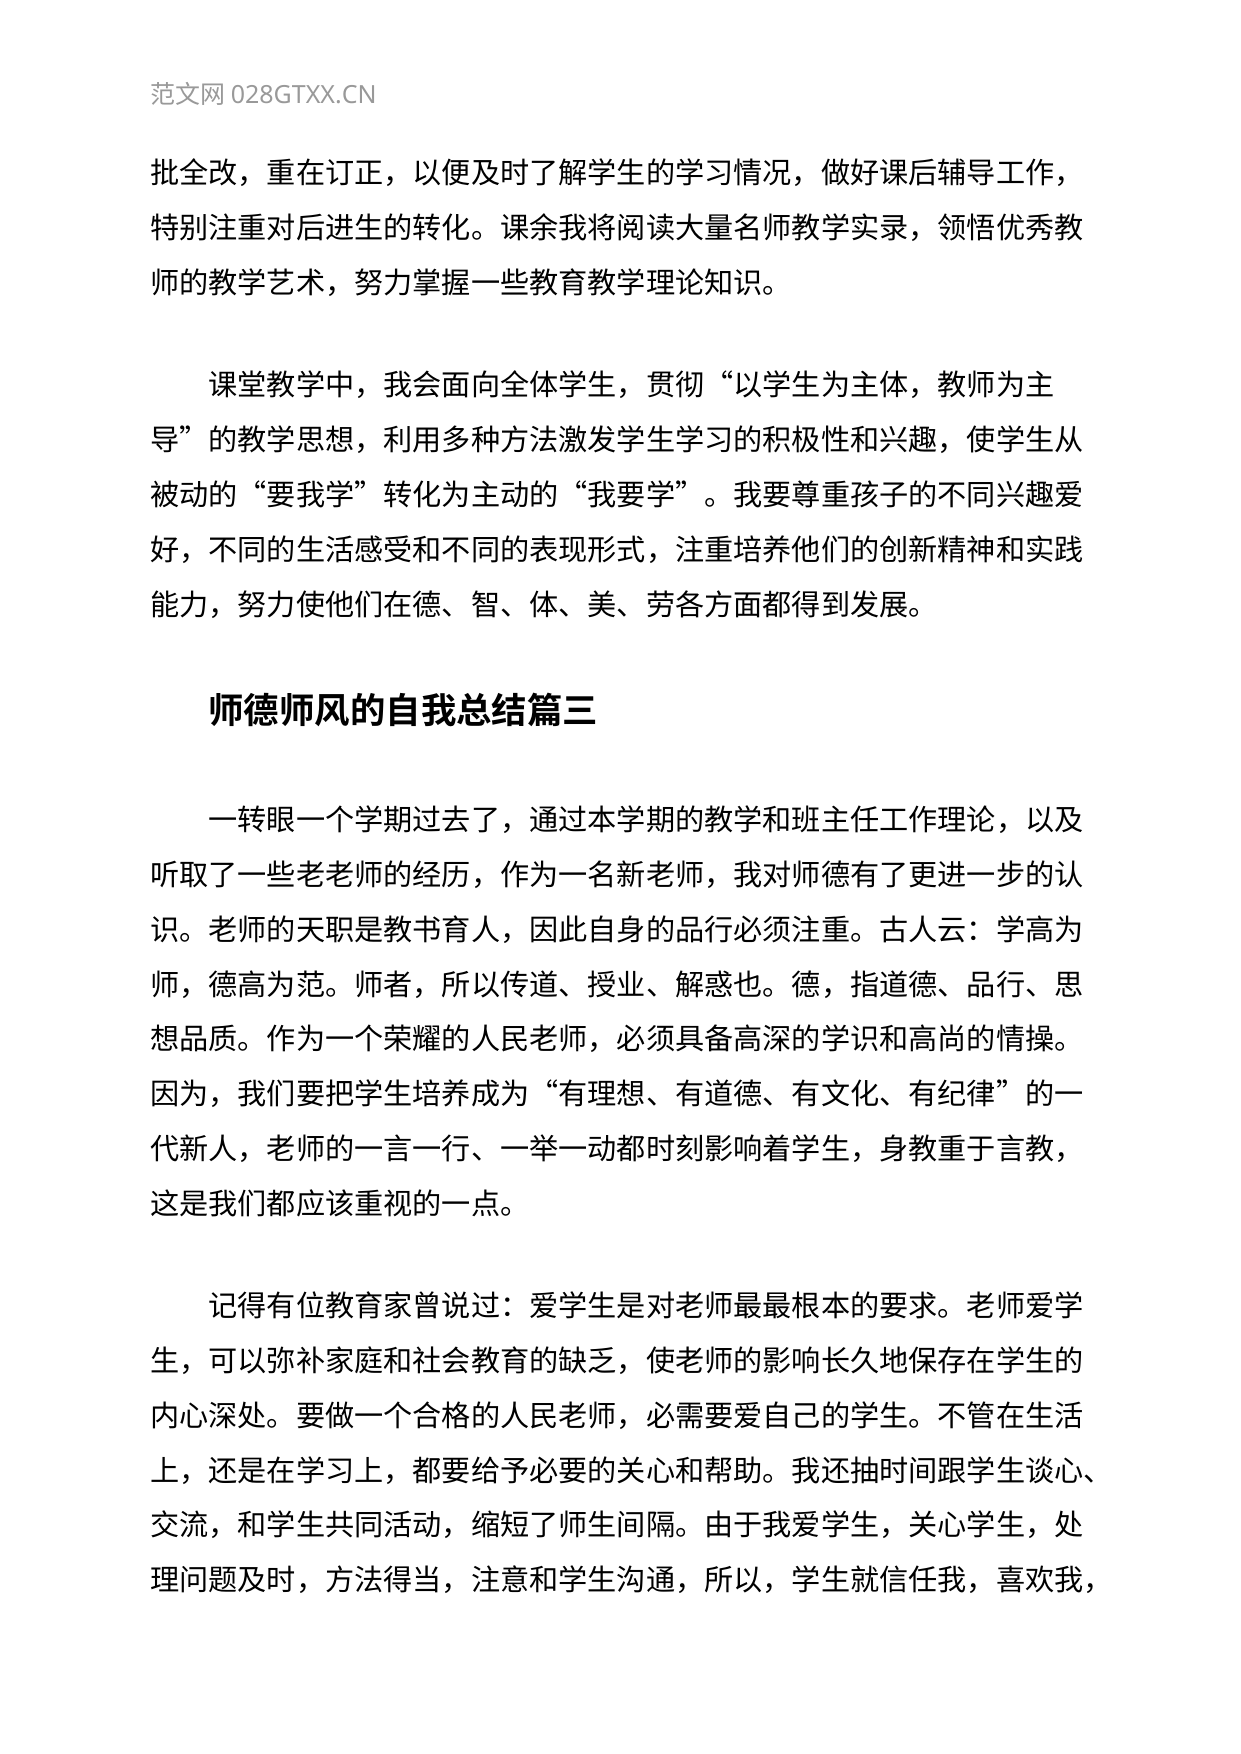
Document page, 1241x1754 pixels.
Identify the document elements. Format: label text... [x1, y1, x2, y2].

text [150, 1282, 1090, 1599]
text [150, 150, 1090, 302]
text 一转眼一个学期过去了，通过本学期的教学和班主任工作理论，以及听取了一些老老师的经历，作为一名新老师，我对师德有了更进一步的认识。老师的天职是教书育人，因此自身的品行必须注重。古人云：学高为师，德高为范。师者，所以传道、授业、解惑也。德，指道德、品行、思想品质。作为一个荣耀的人民老师，必须具备高深的学识和高尚的情操。因为，我们要把学生培养成为“有理想、有道德、有文化、有纪律”的一代新人，老师的一言一行、一举一动都时刻影响着学生，身教重于言教，这是我们都应该重视的一点。 [150, 796, 1090, 1223]
text 课堂教学中，我会面向全体学生，贯彻“以学生为主体，教师为主导”的教学思想，利用多种方法激发学生学习的积极性和兴趣，使学生从被动的“要我学”转化为主动的“我要学”。我要尊重孩子的不同兴趣爱好，不同的生活感受和不同的表现形式，注重培养他们的创新精神和实践能力，努力使他们在德、智、体、美、劳各方面都得到发展。 [150, 362, 1090, 623]
text 师德师风的自我总结篇三 [150, 683, 1090, 734]
